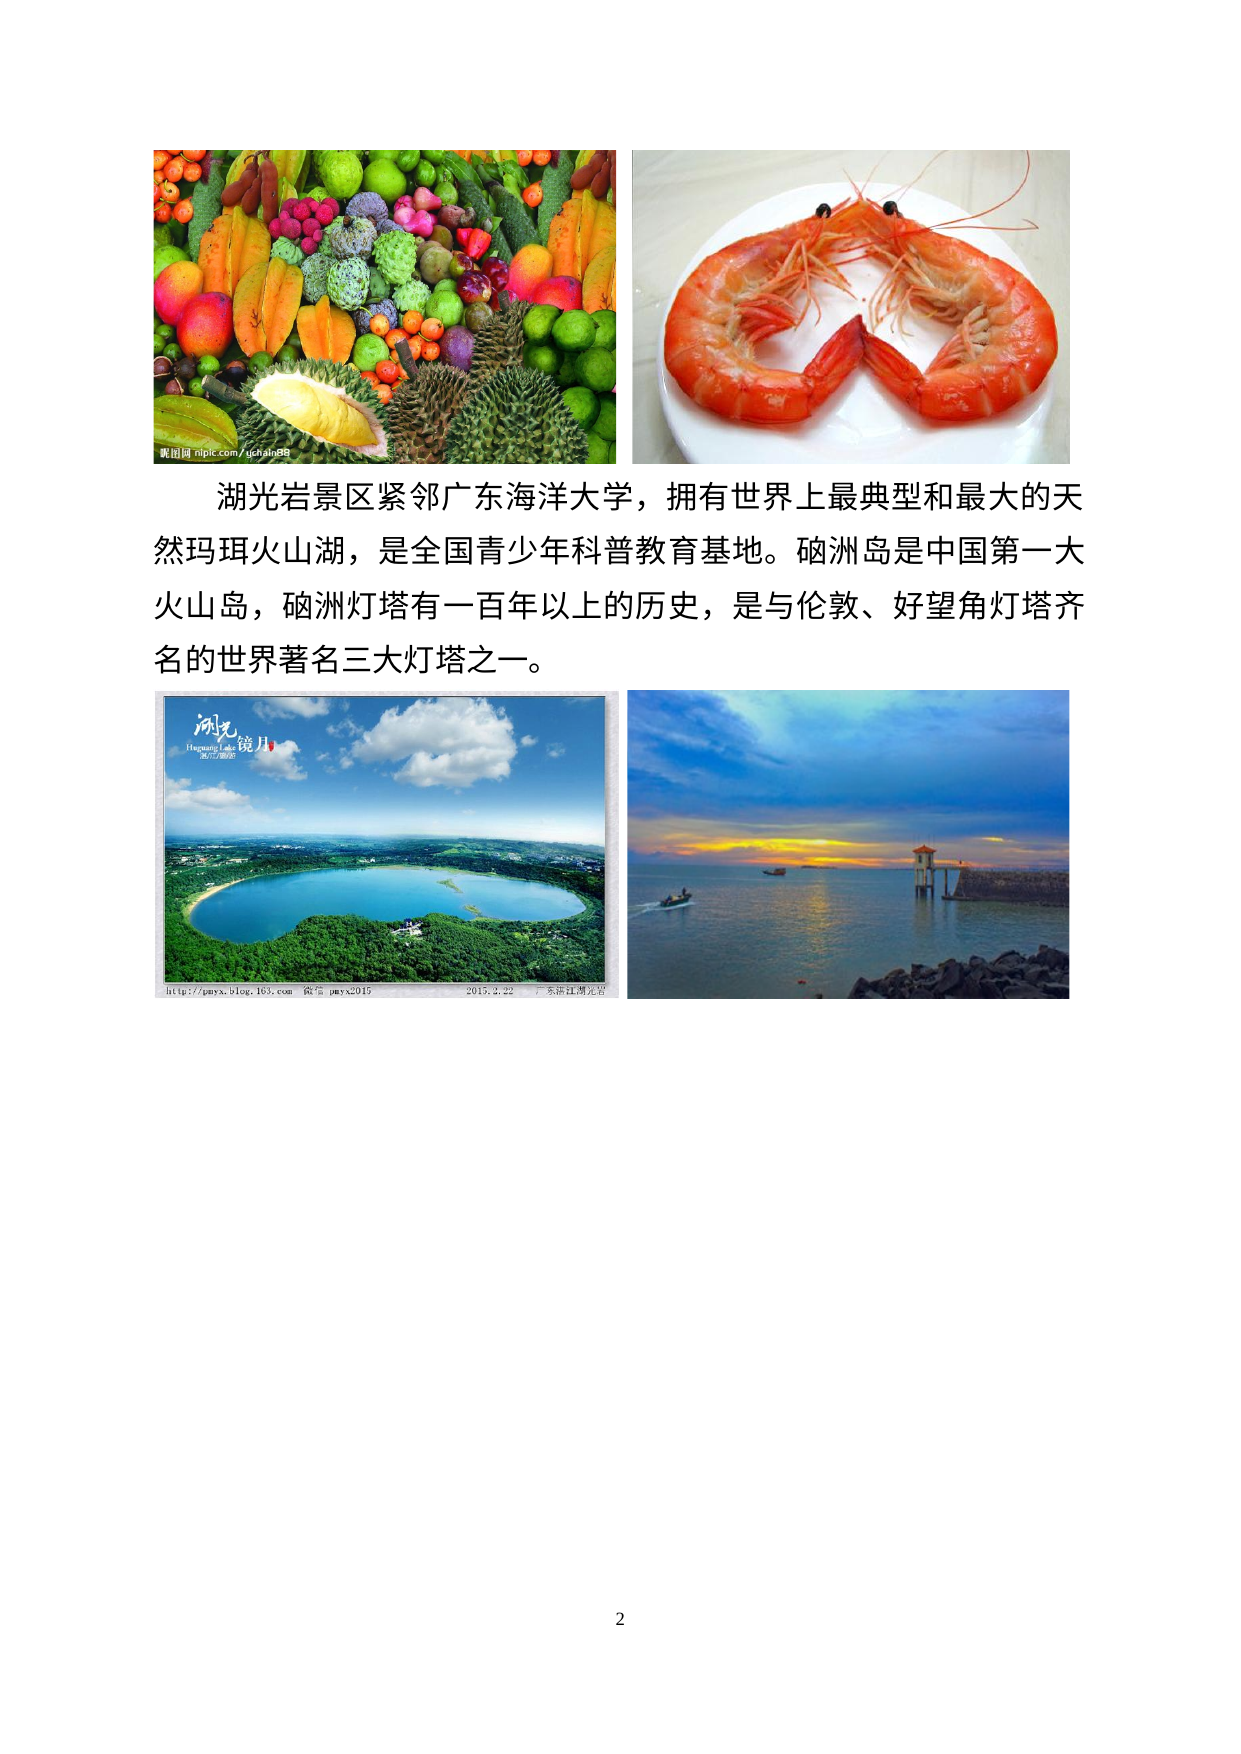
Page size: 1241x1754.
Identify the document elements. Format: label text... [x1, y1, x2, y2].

picture [153, 689, 620, 999]
picture [153, 150, 617, 464]
picture [632, 150, 1070, 464]
picture [627, 690, 1070, 999]
text 湖光岩景区紧邻广东海洋大学，拥有世界上最典型和最大的天然玛珥火山湖，是全国青少年科普教育基地。硇洲岛是中国第一大火山岛，硇洲灯塔有一百年以上的历史，是与伦敦、好望角灯塔齐名的世界著名三大灯塔之一。 [153, 472, 1087, 680]
